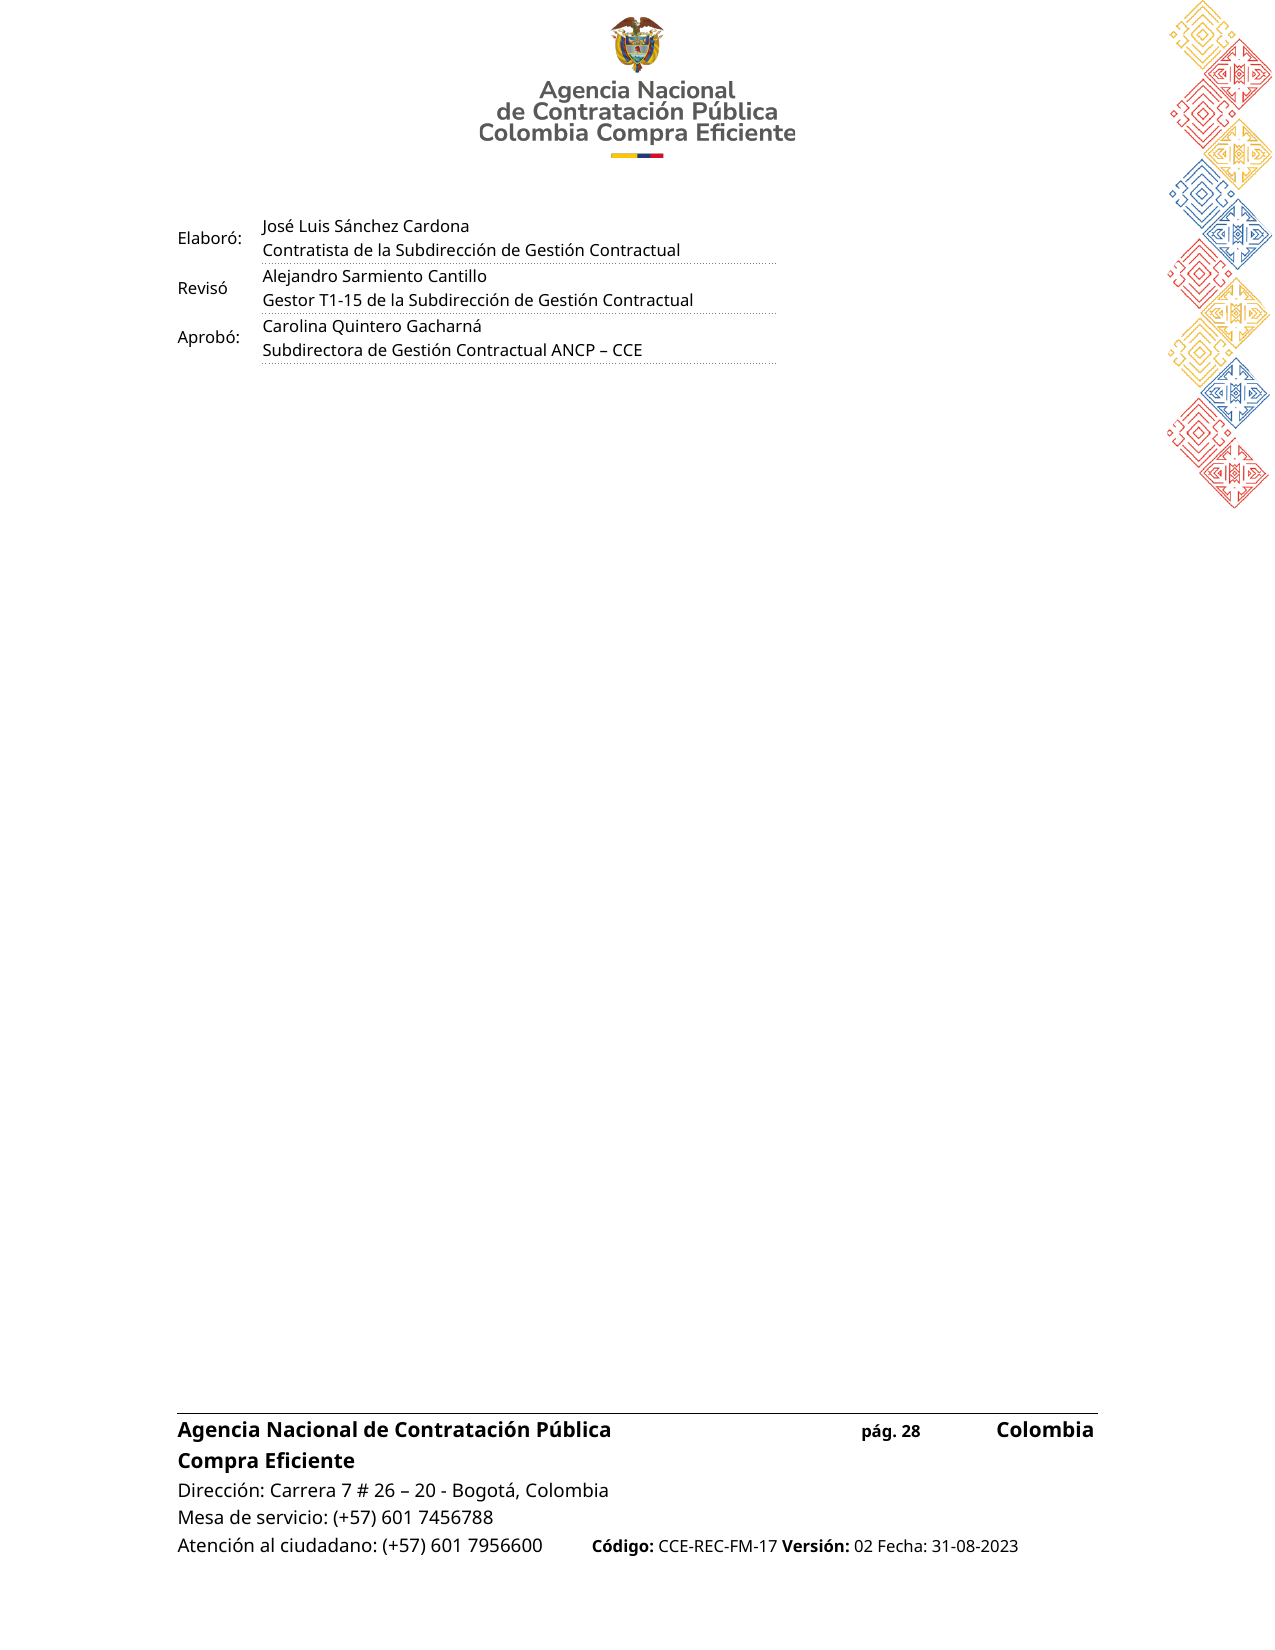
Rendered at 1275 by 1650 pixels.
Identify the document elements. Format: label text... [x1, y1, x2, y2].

picture [479, 17, 796, 158]
table_header Elaboró: [177, 214, 262, 263]
table_cell Alejandro Sarmiento Cantillo Gestor T1-15 de la Subdirección de Gestión Contractual [262, 263, 777, 313]
table_cell Revisó [177, 263, 262, 313]
picture [1165, 0, 1272, 506]
table_cell Carolina Quintero Gacharná Subdirectora de Gestión Contractual ANCP – CCE [262, 313, 777, 362]
table_header José Luis Sánchez Cardona Contratista de la Subdirección de Gestión Contractual [262, 214, 777, 263]
table_cell Aprobó: [177, 313, 262, 362]
